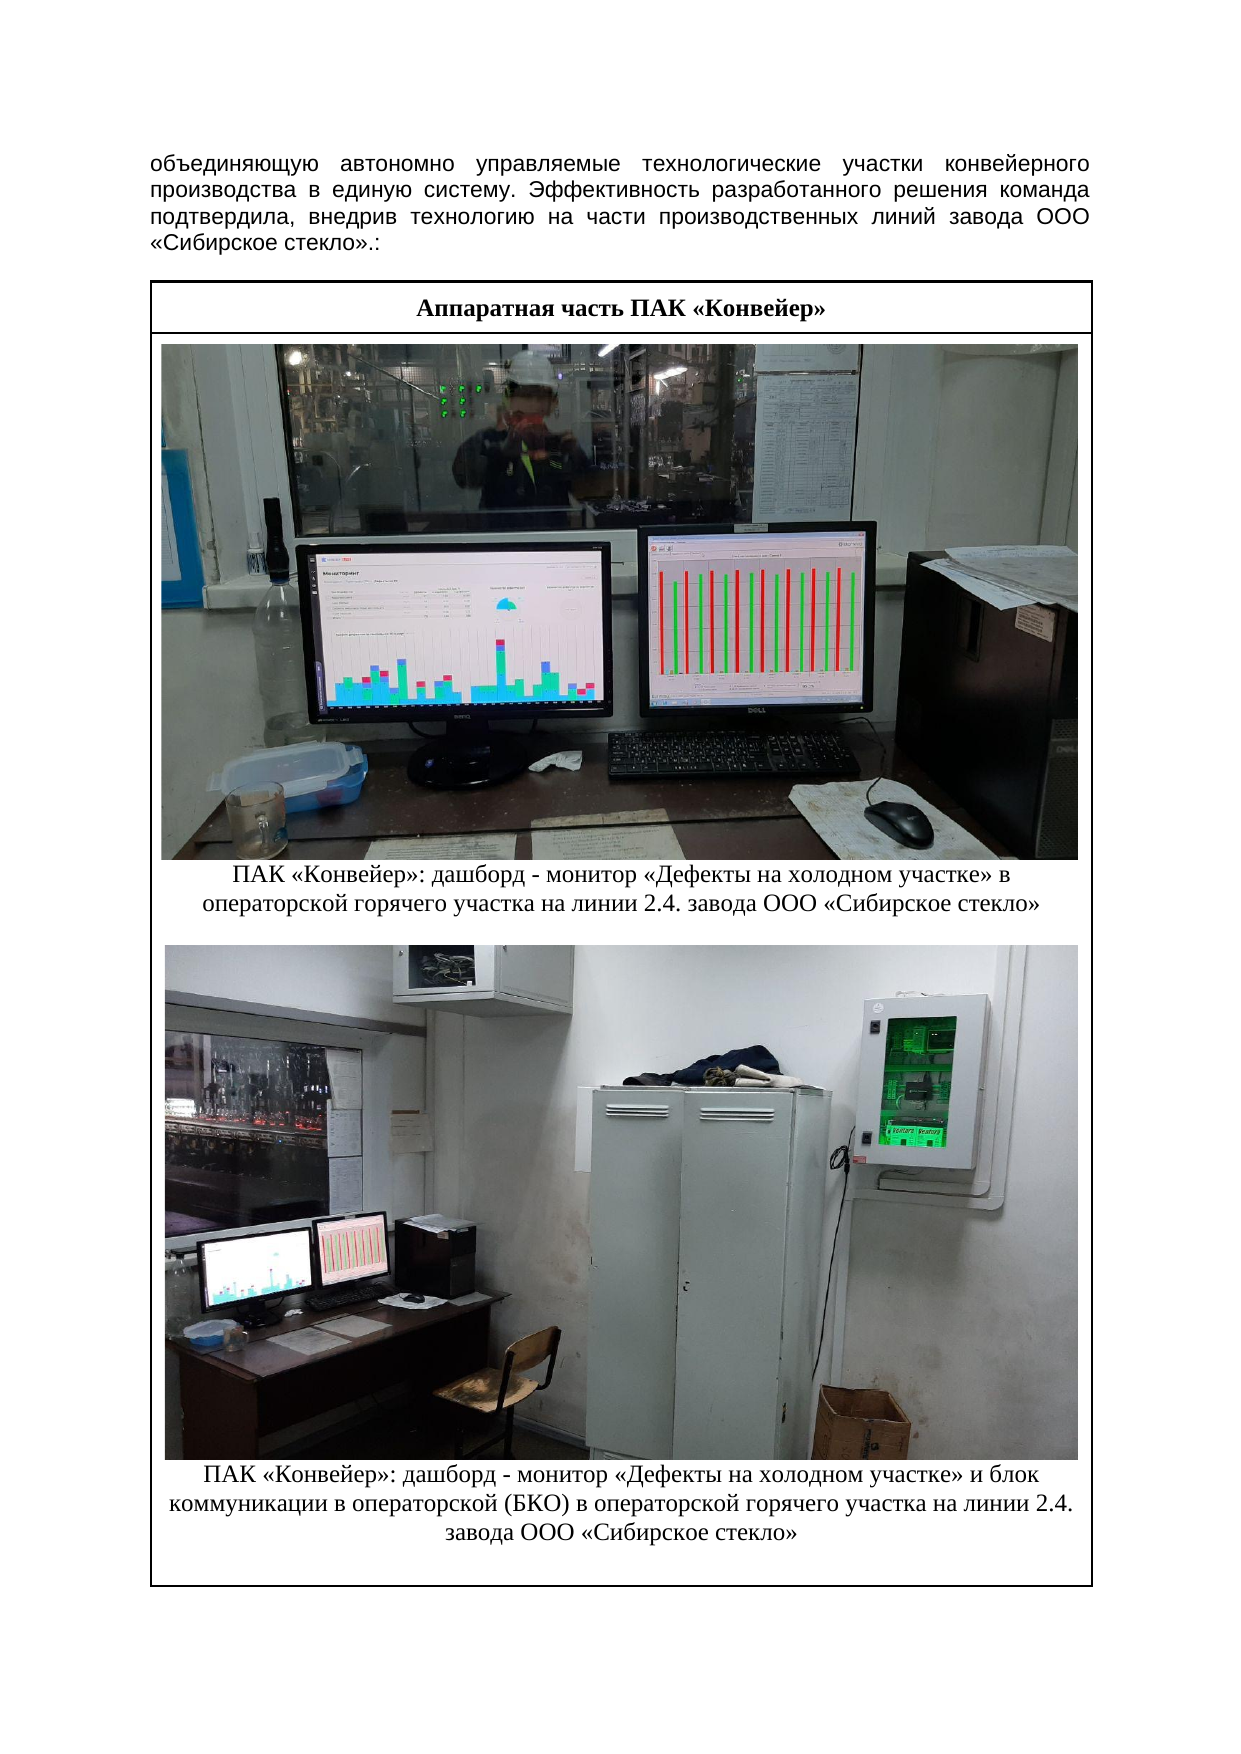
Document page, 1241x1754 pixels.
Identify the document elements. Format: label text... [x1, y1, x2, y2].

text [150, 150, 1090, 255]
table_header Аппаратная часть ПАК «Конвейер» [152, 283, 1091, 332]
table_cell ПАК «Конвейер»: дашборд - монитор «Дефекты на холодном участке» в операторской горячего участка на линии 2.4. завода ООО «Сибирское стекло» ПАК «Конвейер»: дашборд - монитор «Дефекты на холодном участке» и блок коммуникации в операторской (БКО) в операторской горячего участка на линии 2.4. завода ООО «Сибирское стекло» [152, 334, 1091, 1585]
picture [161, 344, 1078, 860]
picture [164, 945, 1078, 1460]
